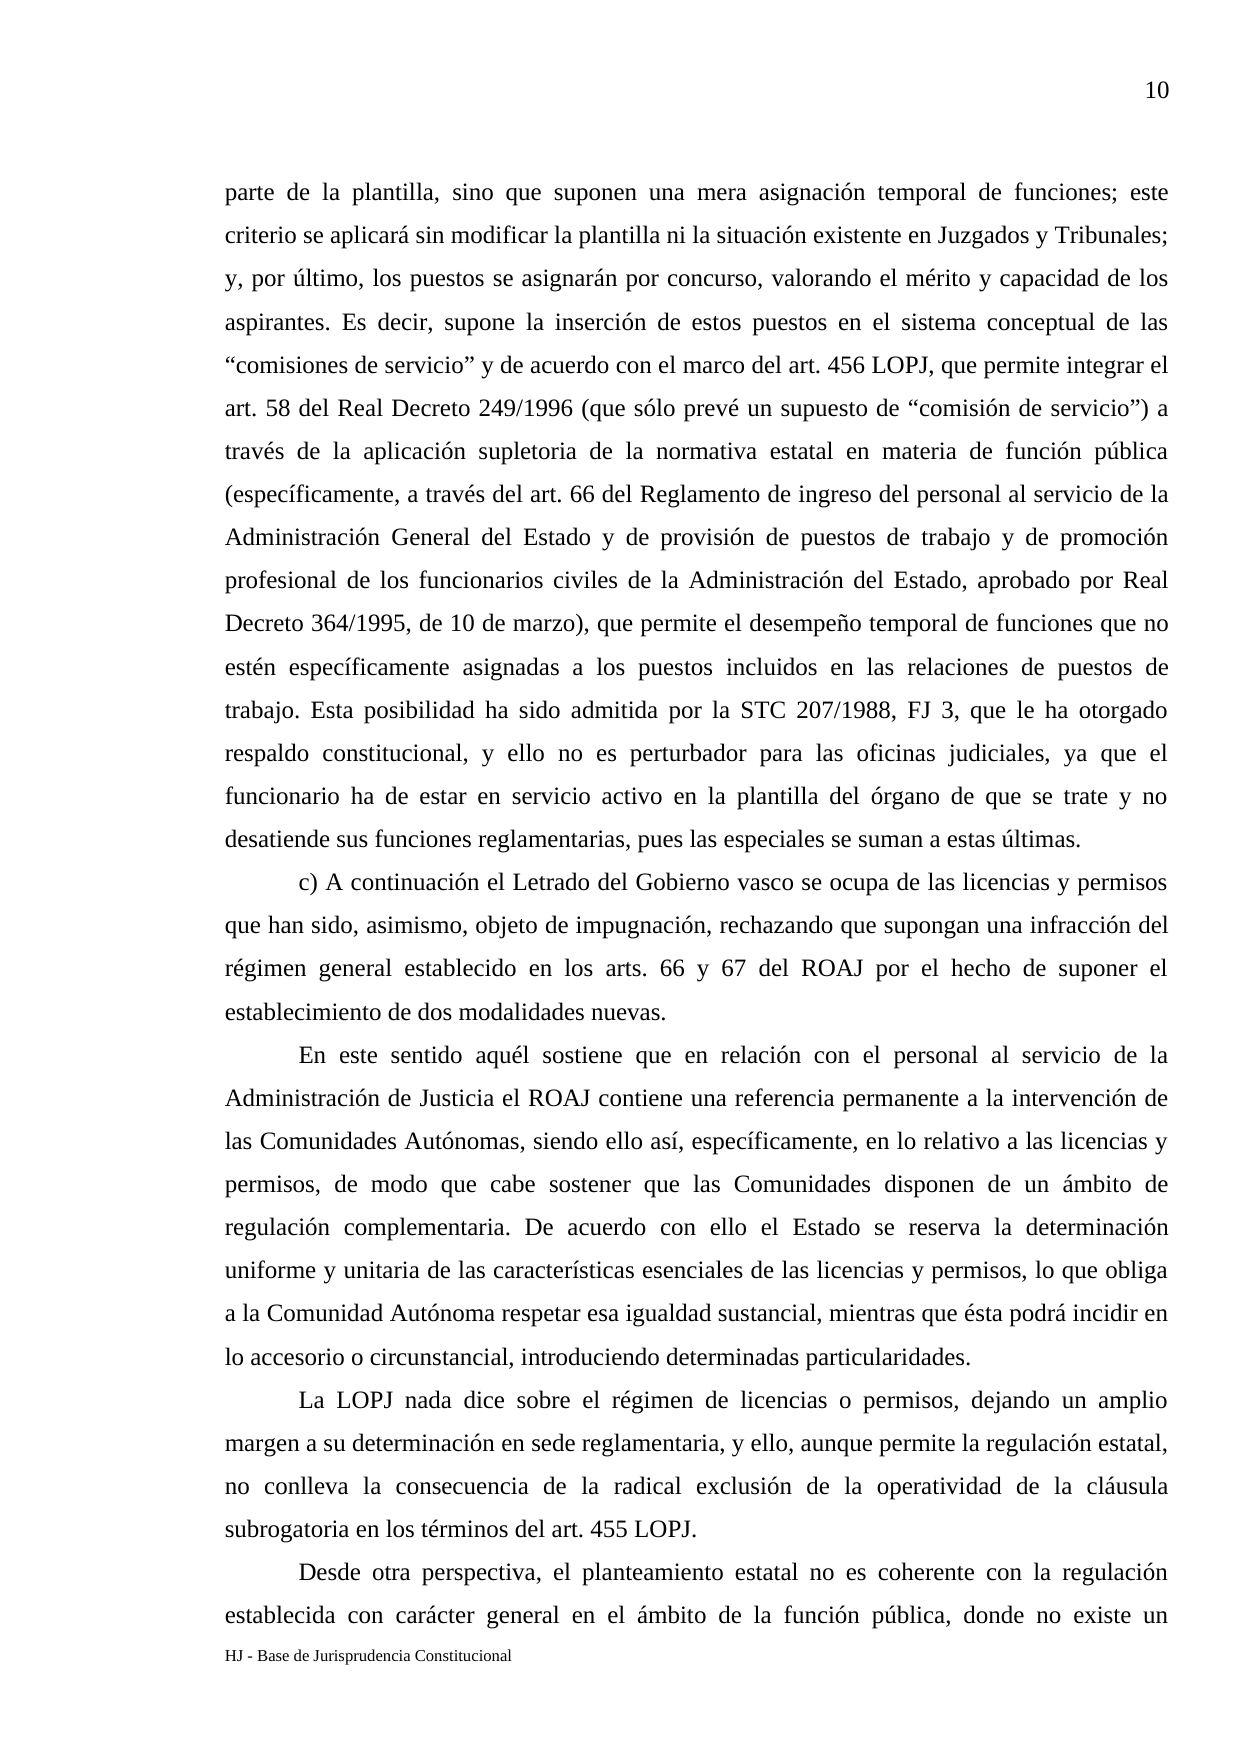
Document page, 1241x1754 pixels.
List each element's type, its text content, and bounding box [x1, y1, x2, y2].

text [224, 177, 1169, 853]
text En este sentido aquél sostiene que en relación con el personal al servicio de la Administración de Justicia el ROAJ contiene una referencia permanente a la intervención de las Comunidades Autónomas, siendo ello así, específicamente, en lo relativo a las licencias y permisos, de modo que cabe sostener que las Comunidades disponen de un ámbito de regulación complementaria. De acuerdo con ello el Estado se reserva la determinación uniforme y unitaria de las características esenciales de las licencias y permisos, lo que obliga a la Comunidad Autónoma respetar esa igualdad sustancial, mientras que ésta podrá incidir en lo accesorio o circunstancial, introduciendo determinadas particularidades. [224, 1040, 1169, 1370]
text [224, 1557, 1169, 1629]
text La LOPJ nada dice sobre el régimen de licencias o permisos, dejando un amplio margen a su determinación en sede reglamentaria, y ello, aunque permite la regulación estatal, no conlleva la consecuencia de la radical exclusión de la operatividad de la cláusula subrogatoria en los términos del art. 455 LOPJ. [224, 1385, 1169, 1543]
text c) A continuación el Letrado del Gobierno vasco se ocupa de las licencias y permisos que han sido, asimismo, objeto de impugnación, rechazando que supongan una infracción del régimen general establecido en los arts. 66 y 67 del ROAJ por el hecho de suponer el establecimiento de dos modalidades nuevas. [224, 867, 1169, 1025]
